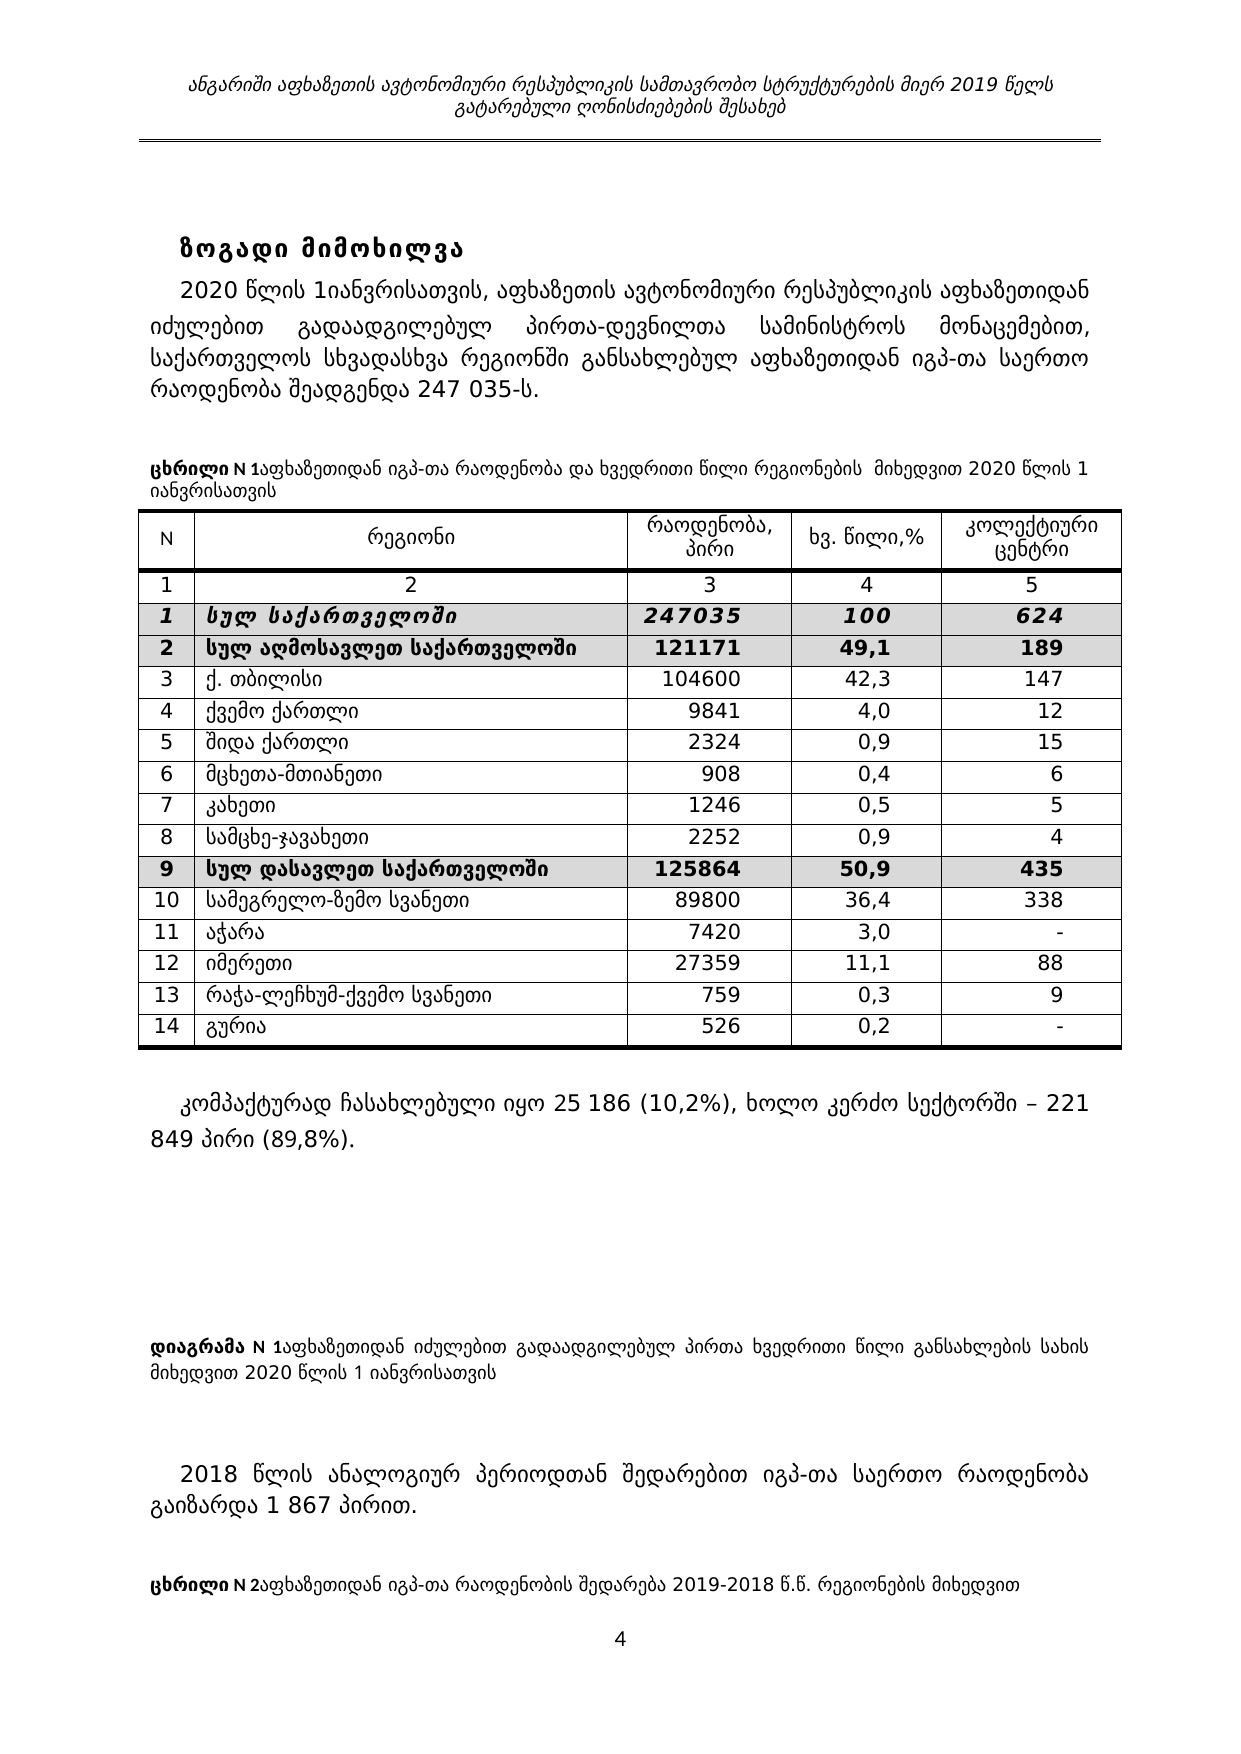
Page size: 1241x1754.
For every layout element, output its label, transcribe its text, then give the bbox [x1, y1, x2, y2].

table_cell 0,5 [792, 794, 941, 824]
table_cell სამეგრელო-ზემო სვანეთი [195, 888, 627, 919]
text დიაგრამა N 1აფხაზეთიდან იძულებით გადაადგილებულ პირთა ხვედრითი წილი განსახლების სახის მიხედვით 2020 წლის 1 იანვრისათვის [150, 1333, 1090, 1384]
table_cell - [942, 1015, 1121, 1045]
table_cell 42,3 [792, 667, 941, 698]
text ცხრილი N 2აფხაზეთიდან იგპ-თა რაოდენობის შედარება 2019-2018 წ.წ. რეგიონების მიხედვით [150, 1571, 1090, 1597]
subtitle ზოგადი მიმოხილვა [150, 234, 1090, 263]
table_cell გურია [195, 1015, 627, 1045]
table_cell ქ. თბილისი [195, 667, 627, 698]
table_cell 0,4 [792, 762, 941, 792]
table_cell რაჭა-ლეჩხუმ-ქვემო სვანეთი [195, 983, 627, 1013]
table_cell 4 [942, 825, 1121, 856]
table_header კოლექტიური ცენტრი [942, 513, 1121, 568]
table_cell 8 [139, 825, 194, 856]
table_cell აჭარა [195, 920, 627, 950]
table_cell 49,1 [792, 636, 941, 666]
table_cell 526 [628, 1015, 791, 1045]
table_cell 7420 [628, 920, 791, 950]
table_cell სამცხე-ჯავახეთი [195, 825, 627, 856]
table_cell 6 [942, 762, 1121, 792]
table_cell 4,0 [792, 699, 941, 729]
table_cell 11,1 [792, 951, 941, 982]
table_cell 4 [792, 573, 941, 603]
table_cell 759 [628, 983, 791, 1013]
table_cell იმერეთი [195, 951, 627, 982]
table_cell 435 [942, 857, 1121, 887]
table_cell 27359 [628, 951, 791, 982]
table_cell 0,2 [792, 1015, 941, 1045]
table_header რაოდენობა, პირი [628, 513, 791, 568]
table_cell სულ დასავლეთ საქართველოში [195, 857, 627, 887]
table_cell 5 [139, 730, 194, 761]
table_cell 11 [139, 920, 194, 950]
table_cell 2324 [628, 730, 791, 761]
table_cell 88 [942, 951, 1121, 982]
text კომპაქტურად ჩასახლებული იყო 25 186 (10,2%), ხოლო კერძო სექტორში – 221 849 პირი (89,8%). [150, 1087, 1090, 1154]
table_cell 1246 [628, 794, 791, 824]
table_cell 104600 [628, 667, 791, 698]
table_cell 338 [942, 888, 1121, 919]
table_cell კახეთი [195, 794, 627, 824]
table_cell 36,4 [792, 888, 941, 919]
table_cell 121171 [628, 636, 791, 666]
table_cell სულ აღმოსავლეთ საქართველოში [195, 636, 627, 666]
table_cell 9841 [628, 699, 791, 729]
table_cell 12 [942, 699, 1121, 729]
table_cell 147 [942, 667, 1121, 698]
table_cell 100 [792, 604, 941, 635]
table_header N [139, 513, 194, 568]
table_header ხვ. წილი,% [792, 513, 941, 568]
text ცხრილი N 1აფხაზეთიდან იგპ-თა რაოდენობა და ხვედრითი წილი რეგიონების მიხედვით 2020 წლის 1 იანვრისათვის [150, 455, 1090, 502]
table_cell 10 [139, 888, 194, 919]
table_cell 9 [139, 857, 194, 887]
table_cell 1 [139, 573, 194, 603]
table_cell 7 [139, 794, 194, 824]
table_cell 2 [139, 636, 194, 666]
table_cell 50,9 [792, 857, 941, 887]
table_cell 12 [139, 951, 194, 982]
table_cell 6 [139, 762, 194, 792]
table_cell 0,9 [792, 730, 941, 761]
table_cell 908 [628, 762, 791, 792]
table_cell 3,0 [792, 920, 941, 950]
table_cell 15 [942, 730, 1121, 761]
table_cell 2 [195, 573, 627, 603]
table_cell 89800 [628, 888, 791, 919]
table_cell ქვემო ქართლი [195, 699, 627, 729]
table_cell - [942, 920, 1121, 950]
table_cell 9 [942, 983, 1121, 1013]
table_cell 0,9 [792, 825, 941, 856]
table_cell 247035 [628, 604, 791, 635]
table_cell 14 [139, 1015, 194, 1045]
table_header რეგიონი [195, 513, 627, 568]
table_cell სულ საქართველოში [195, 604, 627, 635]
table_cell 5 [942, 573, 1121, 603]
table_cell მცხეთა-მთიანეთი [195, 762, 627, 792]
table_cell 4 [139, 699, 194, 729]
table_cell 189 [942, 636, 1121, 666]
table_cell 1 [139, 604, 194, 635]
table_cell 5 [942, 794, 1121, 824]
table_cell 2252 [628, 825, 791, 856]
table_cell 624 [942, 604, 1121, 635]
table_cell 13 [139, 983, 194, 1013]
table_cell 3 [139, 667, 194, 698]
text 2018 წლის ანალოგიურ პერიოდთან შედარებით იგპ-თა საერთო რაოდენობა გაიზარდა 1 867 პირით. [150, 1461, 1090, 1519]
table_cell 0,3 [792, 983, 941, 1013]
table_cell 3 [628, 573, 791, 603]
table_cell 125864 [628, 857, 791, 887]
text 2020 წლის 1იანვრისათვის, აფხაზეთის ავტონომიური რესპუბლიკის აფხაზეთიდან იძულებით გადაადგილებულ პირთა-დევნილთა სამინისტროს მონაცემებით, საქართველოს სხვადასხვა რეგიონში განსახლებულ აფხაზეთიდან იგპ-თა საერთო რაოდენობა შეადგენდა 247 035-ს. [150, 274, 1090, 402]
table_cell შიდა ქართლი [195, 730, 627, 761]
